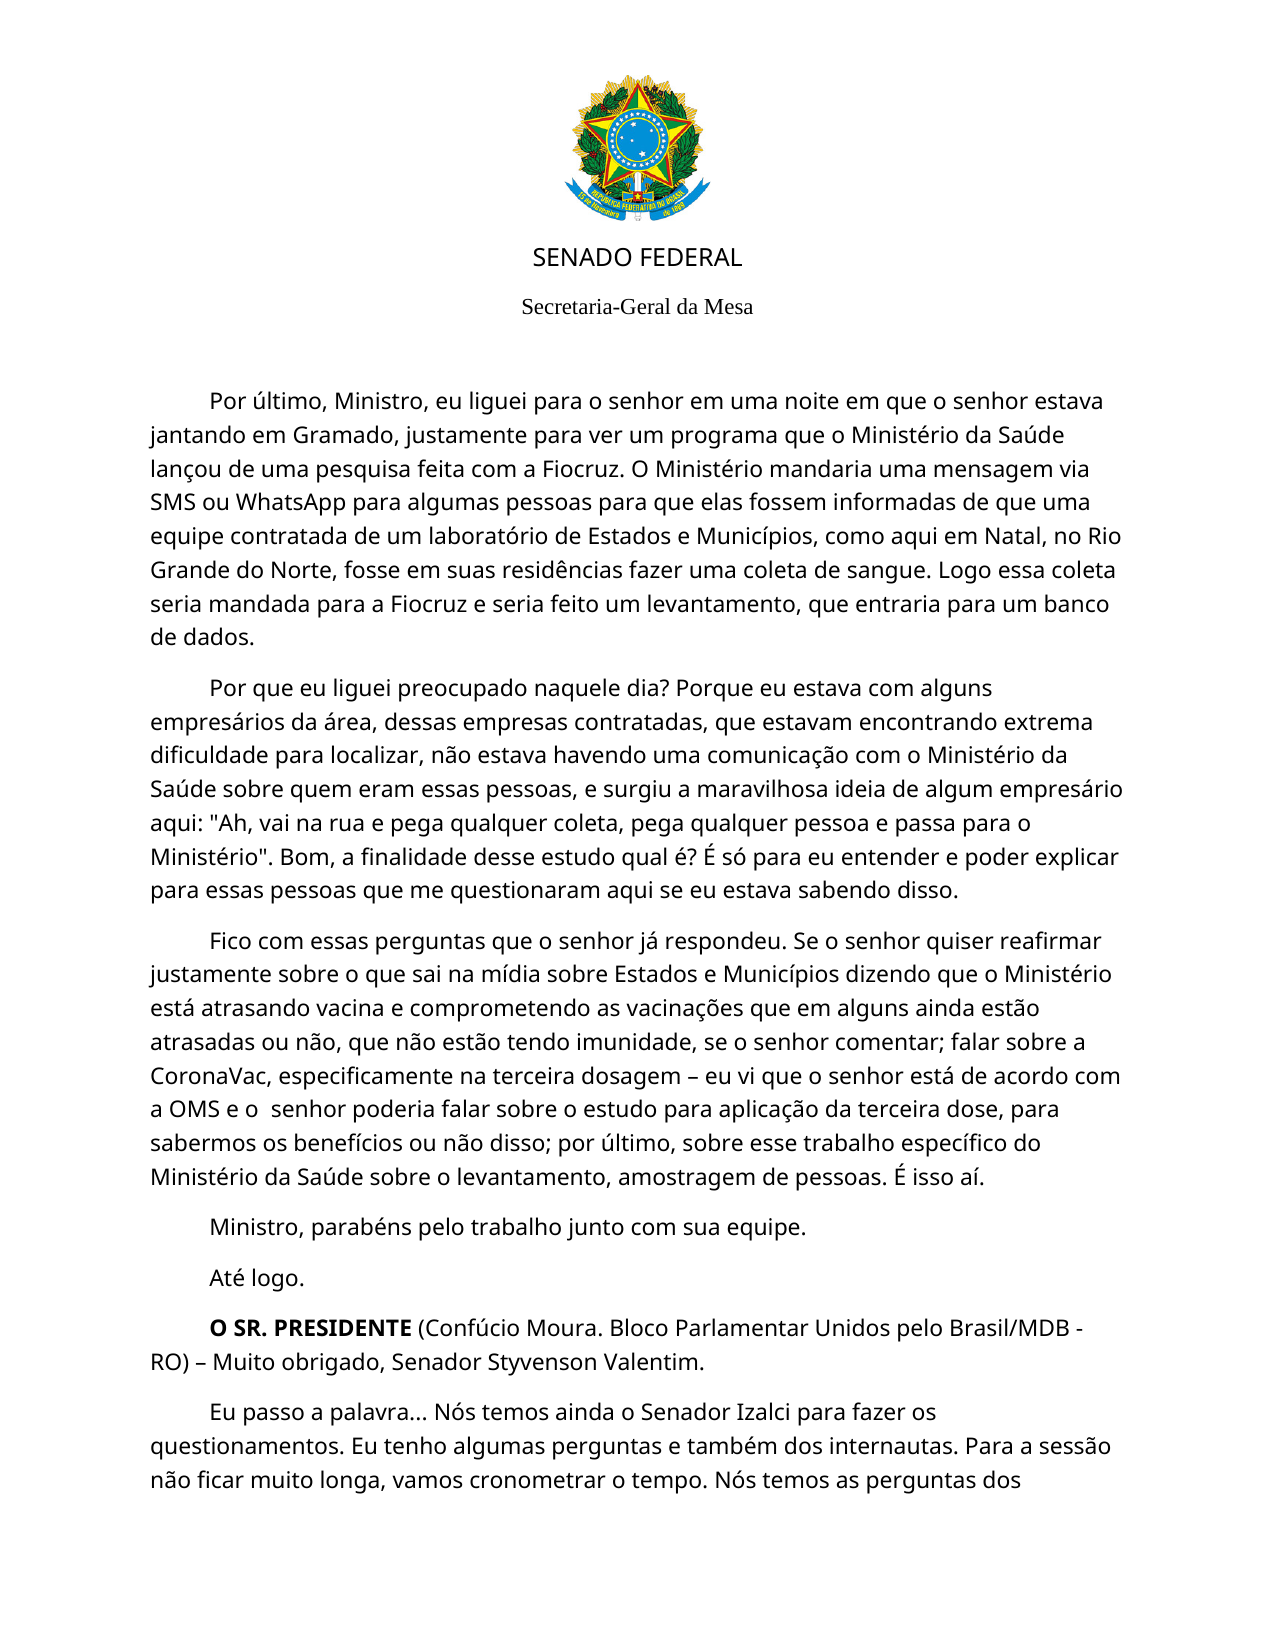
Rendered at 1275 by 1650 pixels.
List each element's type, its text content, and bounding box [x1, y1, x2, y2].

picture [564, 75, 711, 221]
text Fico com essas perguntas que o senhor já respondeu. Se o senhor quiser reafirmar justamente sobre o que sai na mídia sobre Estados e Municípios dizendo que o Ministério está atrasando vacina e comprometendo as vacinações que em alguns ainda estão atrasadas ou não, que não estão tendo imunidade, se o senhor comentar; falar sobre a CoronaVac, especificamente na terceira dosagem – eu vi que o senhor está de acordo com a OMS e o senhor poderia falar sobre o estudo para aplicação da terceira dose, para sabermos os benefícios ou não disso; por último, sobre esse trabalho específico do Ministério da Saúde sobre o levantamento, amostragem de pessoas. É isso aí. [150, 924, 1125, 1192]
text Por que eu liguei preocupado naquele dia? Porque eu estava com alguns empresários da área, dessas empresas contratadas, que estavam encontrando extrema dificuldade para localizar, não estava havendo uma comunicação com o Ministério da Saúde sobre quem eram essas pessoas, e surgiu a maravilhosa ideia de algum empresário aqui: "Ah, vai na rua e pega qualquer coleta, pega qualquer pessoa e passa para o Ministério". Bom, a finalidade desse estudo qual é? É só para eu entender e poder explicar para essas pessoas que me questionaram aqui se eu estava sabendo disso. [150, 672, 1125, 905]
text Até logo. [150, 1262, 1125, 1293]
text Ministro, parabéns pelo trabalho junto com sua equipe. [150, 1211, 1125, 1242]
text O SR. PRESIDENTE (Confúcio Moura. Bloco Parlamentar Unidos pelo Brasil/MDB - RO) – Muito obrigado, Senador Styvenson Valentim. [150, 1312, 1125, 1377]
text Por último, Ministro, eu liguei para o senhor em uma noite em que o senhor estava jantando em Gramado, justamente para ver um programa que o Ministério da Saúde lançou de uma pesquisa feita com a Fiocruz. O Ministério mandaria uma mensagem via SMS ou WhatsApp para algumas pessoas para que elas fossem informadas de que uma equipe contratada de um laboratório de Estados e Municípios, como aqui em Natal, no Rio Grande do Norte, fosse em suas residências fazer uma coleta de sangue. Logo essa coleta seria mandada para a Fiocruz e seria feito um levantamento, que entraria para um banco de dados. [150, 385, 1125, 652]
